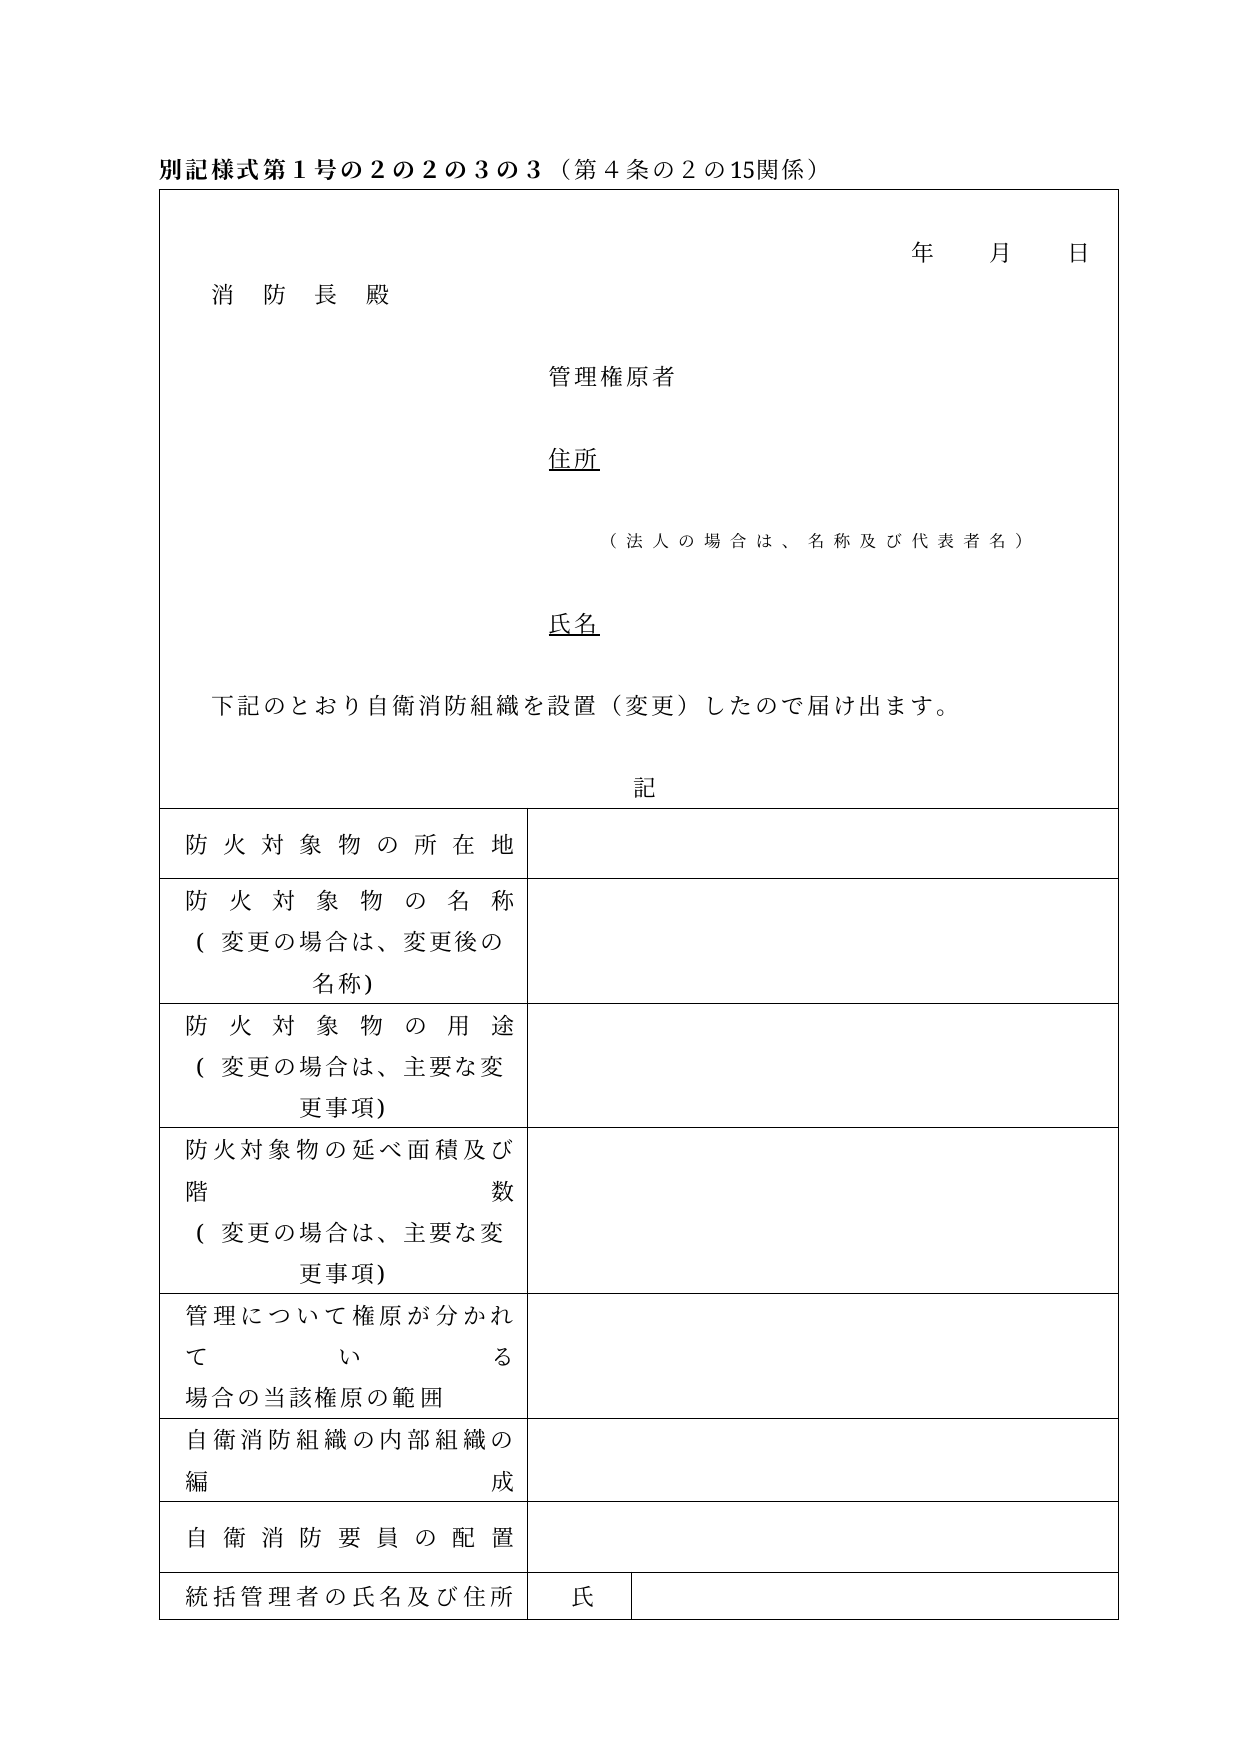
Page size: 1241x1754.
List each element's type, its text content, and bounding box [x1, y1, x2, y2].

table_cell 防火対象物の用途 (変更の場合は、主要な変更事項) [160, 1004, 527, 1127]
table_cell 自衛消防組織の内部組織の編成 [160, 1419, 527, 1501]
table_cell 氏 名 [528, 1573, 631, 1619]
table_cell 防火対象物の名称 (変更の場合は、変更後の名称) [160, 879, 527, 1003]
table_cell 管理について権原が分かれている 場合の当該権原の範囲 [160, 1294, 527, 1417]
text 別記様式第１号の２の２の３の３（第４条の２の15関係） [159, 148, 1093, 189]
table_cell [528, 1004, 1118, 1127]
table_cell [528, 1128, 1118, 1293]
table_header 年 月 日 消 防 長 殿 管理権原者 住所 （法人の場合は、名称及び代表者名） 氏名 下記のとおり自衛消防組織を設置（変更）したので届け出ます。 記 [160, 190, 1118, 807]
table_cell 防火対象物の所在地 [160, 809, 527, 878]
table_cell 防火対象物の延べ面積及び階数 (変更の場合は、主要な変更事項) [160, 1128, 527, 1293]
table_cell [528, 1419, 1118, 1501]
table_cell [528, 1502, 1118, 1572]
table_cell [528, 809, 1118, 878]
table_cell [528, 1294, 1118, 1417]
table_cell [528, 879, 1118, 1003]
table_cell 自衛消防要員の配置 [160, 1502, 527, 1572]
table_cell 統括管理者の氏名及び住所 [160, 1573, 527, 1619]
table_cell [632, 1573, 1118, 1619]
